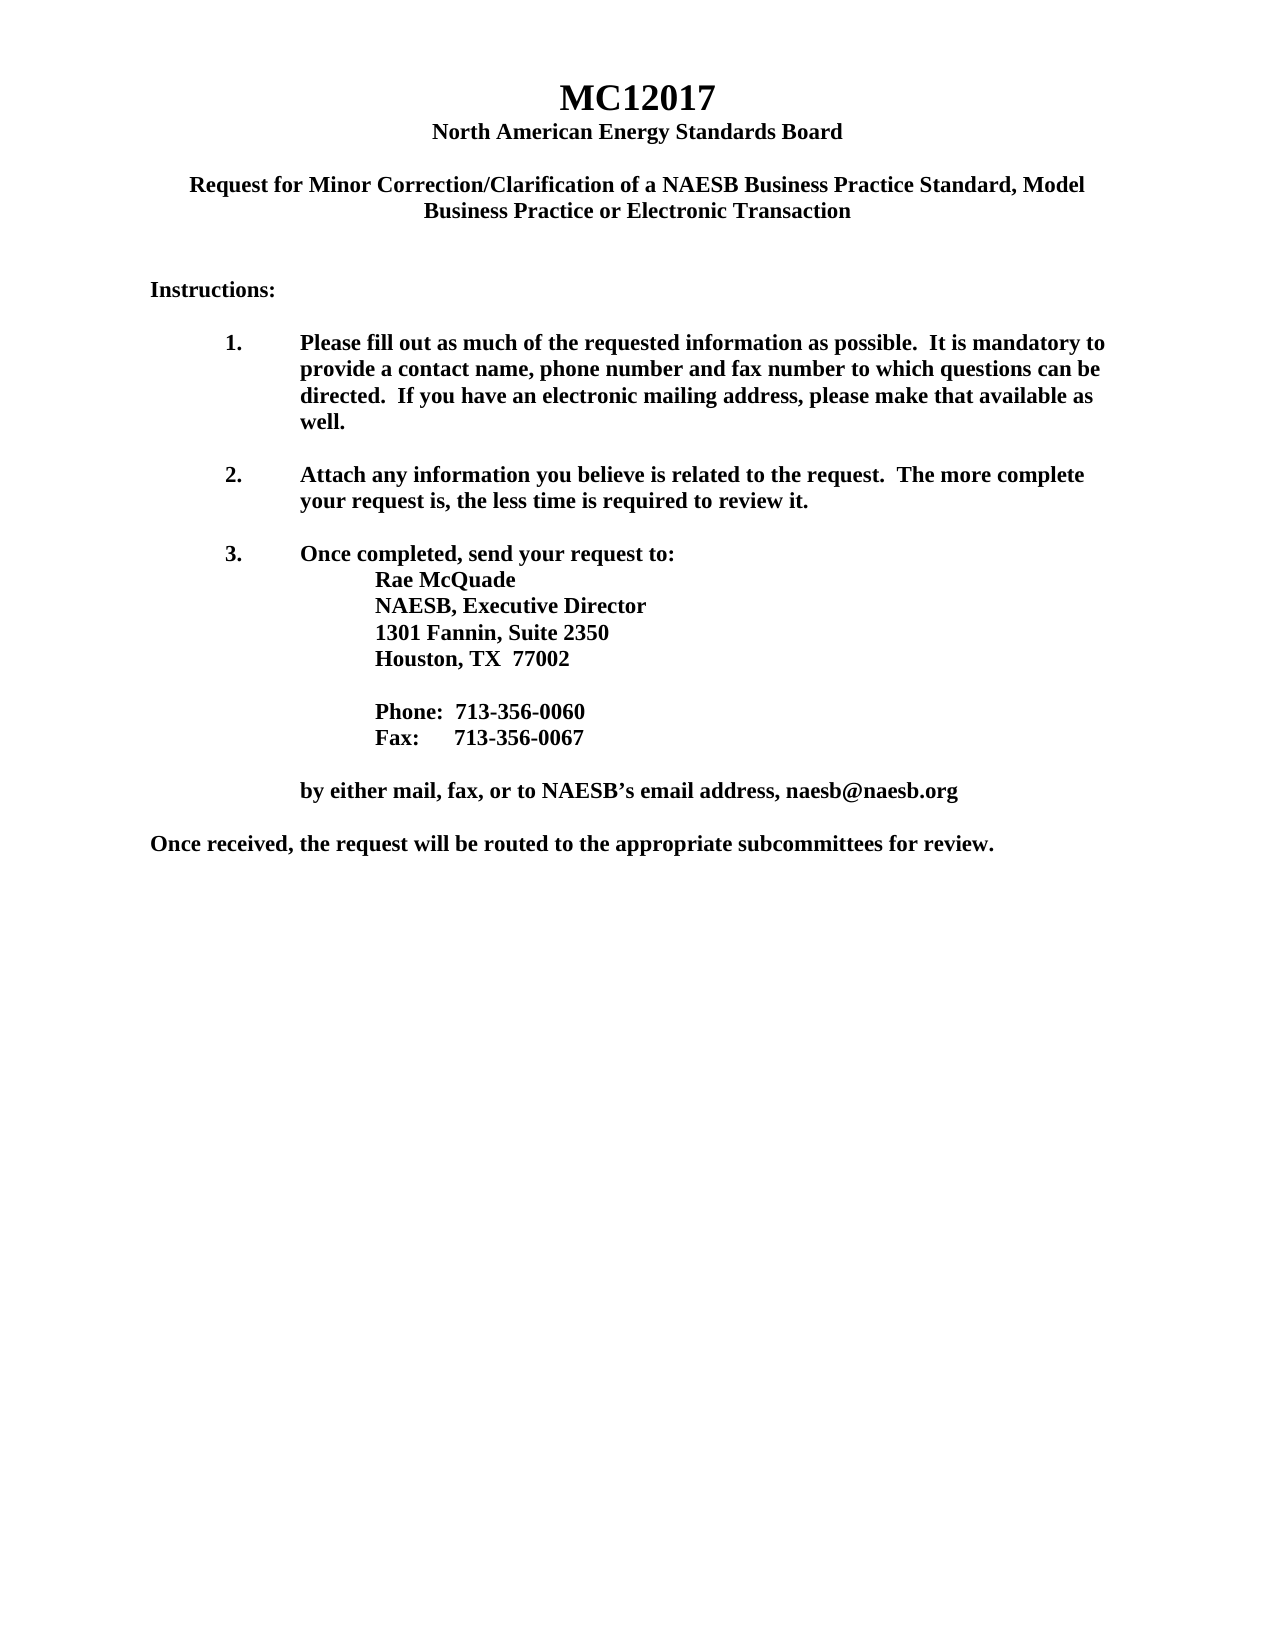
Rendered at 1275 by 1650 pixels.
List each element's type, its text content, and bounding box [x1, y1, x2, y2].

text Fax: 713-356-0067 [150, 724, 1125, 751]
text 3. Once completed, send your request to: [150, 540, 1125, 566]
text Once received, the request will be routed to the appropriate subcommittees for review. [150, 830, 1125, 856]
text Instructions: [150, 276, 1125, 303]
text 1301 Fannin, [150, 619, 1125, 645]
text 1. Please fill out as much of the requested information as possible. It is mandatory to provide a contact name, phone number and fax number to which questions can be directed. If you have an electronic mailing address, please make that available as well. [150, 329, 1125, 434]
text by either mail, fax, or to NAESB’s email address, naesb@naesb.org [150, 777, 1125, 803]
text Phone: 713-356-0060 [150, 698, 1125, 724]
text Rae McQuade [150, 566, 1125, 592]
text NAESB, Executive Director [150, 592, 1125, 619]
text 2. Attach any information you believe is related to the request. The more complete your request is, the less time is required to review it. [150, 461, 1125, 513]
